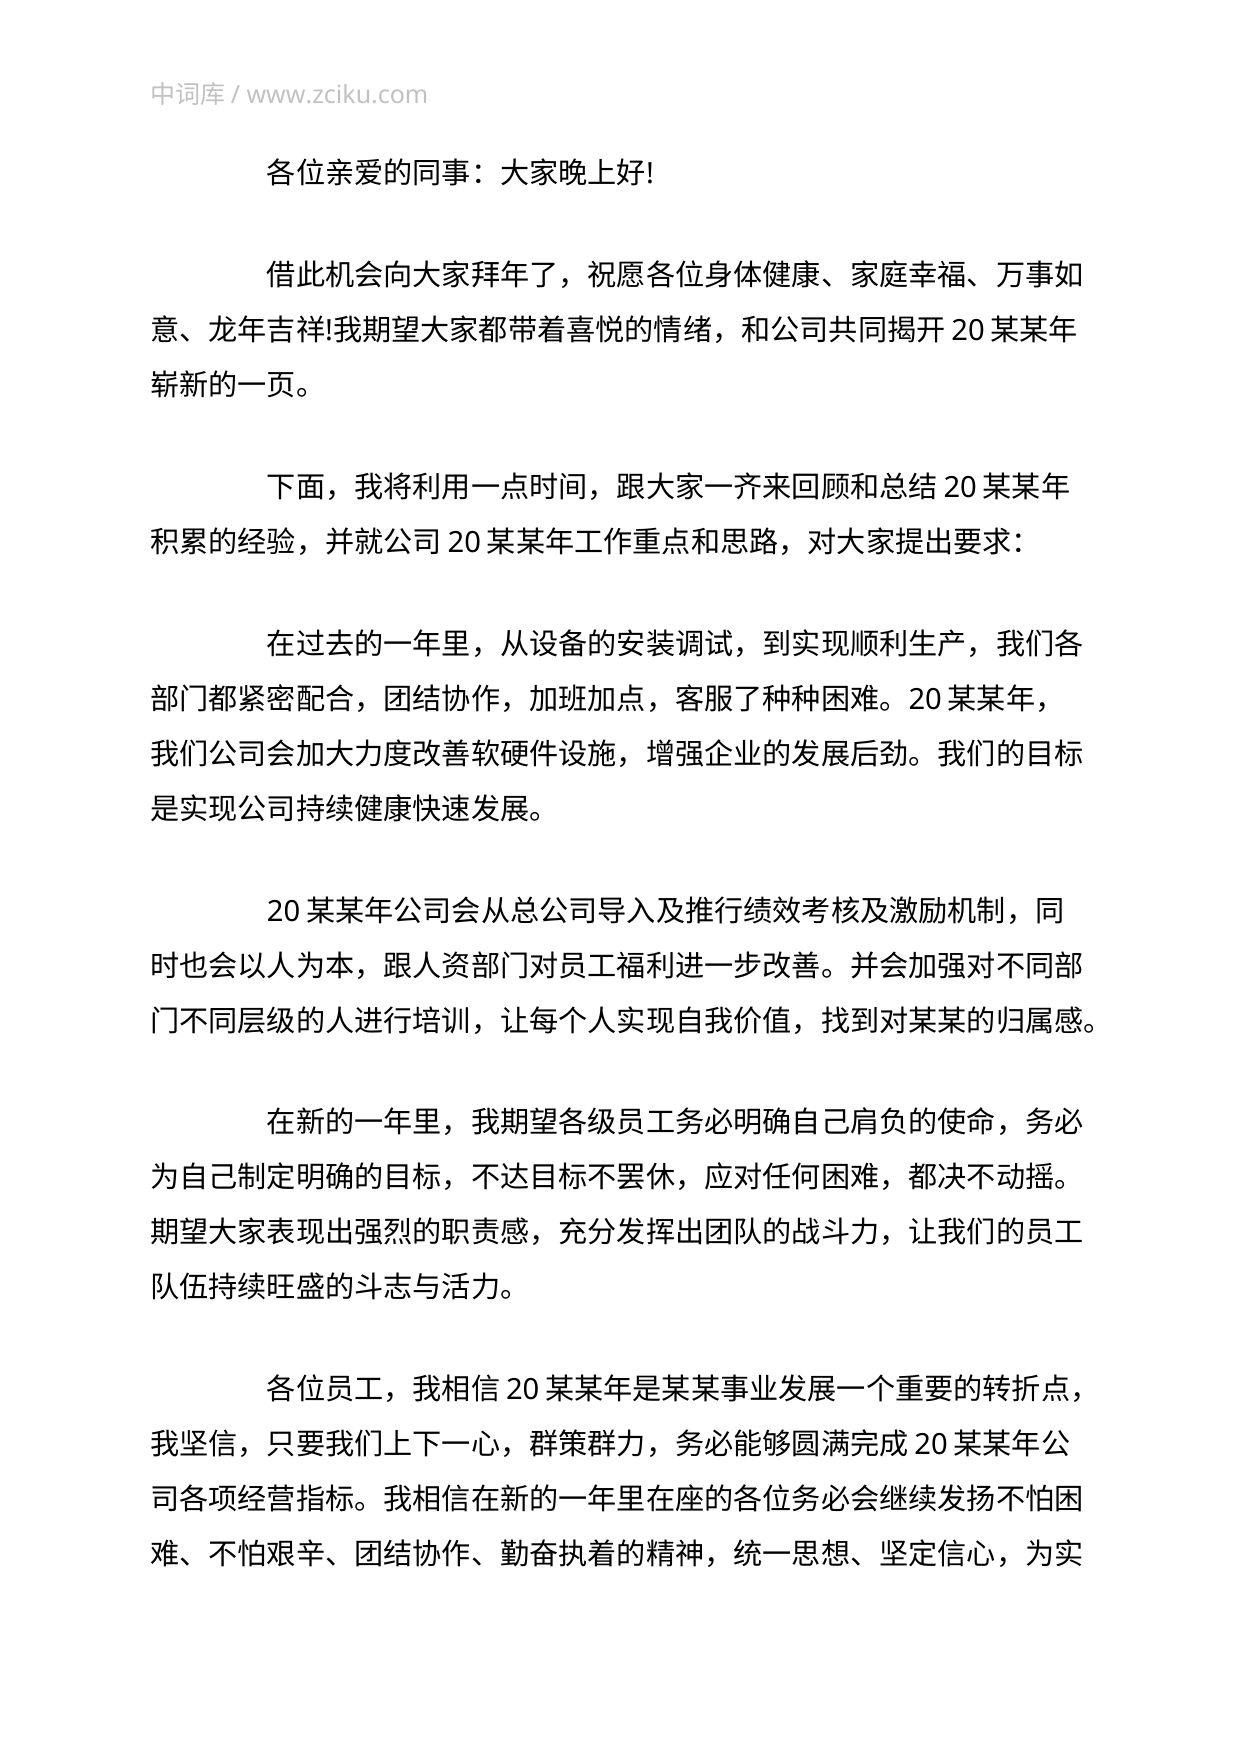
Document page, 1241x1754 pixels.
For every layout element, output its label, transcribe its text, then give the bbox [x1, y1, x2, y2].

text 借此机会向大家拜年了，祝愿各位身体健康、家庭幸福、万事如意、龙年吉祥!我期望大家都带着喜悦的情绪，和公司共同揭开20某某年崭新的一页。 [150, 252, 1090, 404]
text 20某某年公司会从总公司导入及推行绩效考核及激励机制，同时也会以人为本，跟人资部门对员工福利进一步改善。并会加强对不同部门不同层级的人进行培训，让每个人实现自我价值，找到对某某的归属感。 [150, 887, 1090, 1039]
text 各位亲爱的同事：大家晚上好! [150, 150, 1090, 192]
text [150, 1365, 1090, 1572]
text 下面，我将利用一点时间，跟大家一齐来回顾和总结20某某年积累的经验，并就公司20某某年工作重点和思路，对大家提出要求： [150, 464, 1090, 561]
text 在过去的一年里，从设备的安装调试，到实现顺利生产，我们各部门都紧密配合，团结协作，加班加点，客服了种种困难。20某某年，我们公司会加大力度改善软硬件设施，增强企业的发展后劲。我们的目标是实现公司持续健康快速发展。 [150, 621, 1090, 828]
text 在新的一年里，我期望各级员工务必明确自己肩负的使命，务必为自己制定明确的目标，不达目标不罢休，应对任何困难，都决不动摇。期望大家表现出强烈的职责感，充分发挥出团队的战斗力，让我们的员工队伍持续旺盛的斗志与活力。 [150, 1099, 1090, 1306]
